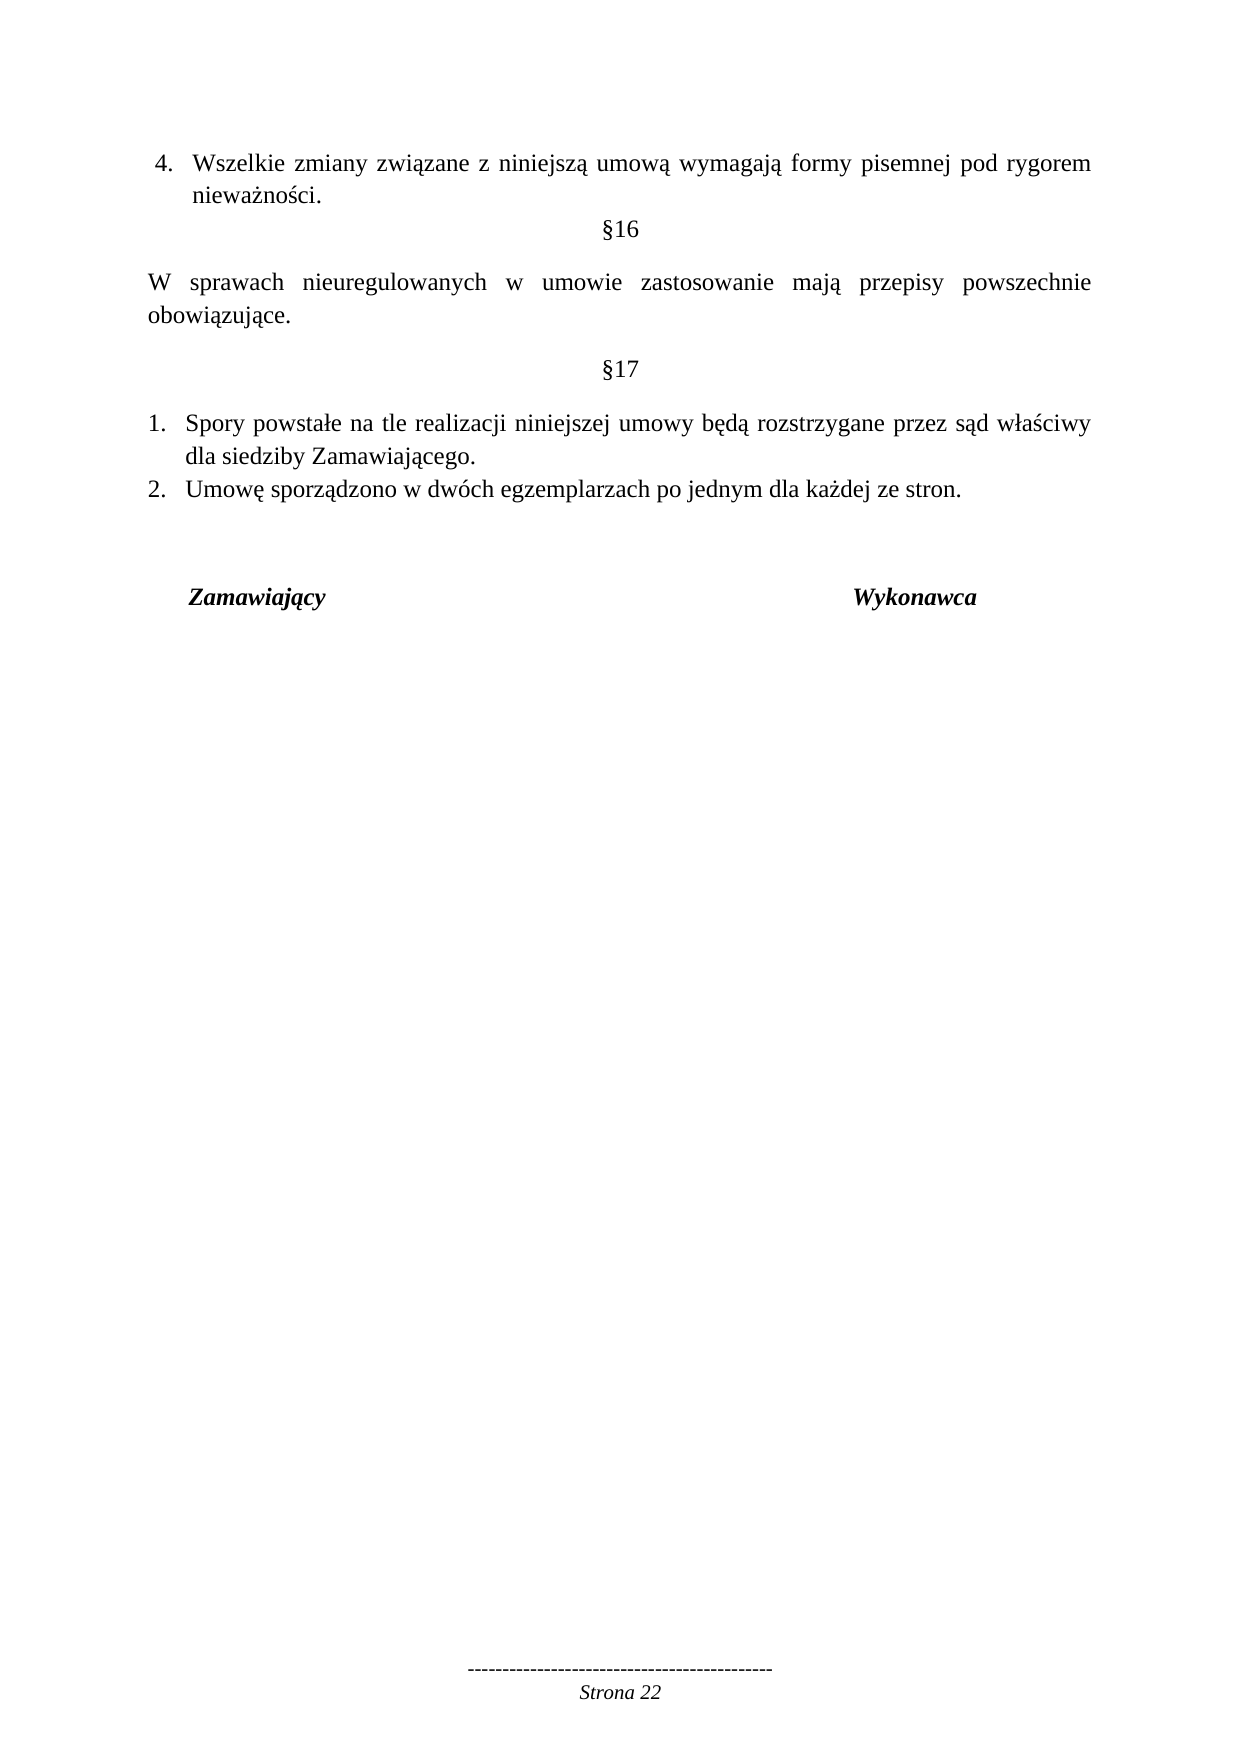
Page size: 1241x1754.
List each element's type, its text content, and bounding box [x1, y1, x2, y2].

list Umowę sporządzono w dwóch egzemplarzach po jednym dla każdej ze stron. [148, 474, 1093, 503]
text W sprawach nieuregulowanych w umowie zastosowanie mają przepisy powszechnie obowiązujące. [148, 267, 1093, 329]
text §17 [148, 354, 1093, 383]
list Wszelkie zmiany związane z niniejszą umową wymagają formy pisemnej pod rygorem nieważności. [154, 148, 1093, 209]
text Zamawiający Wykonawca [148, 582, 1018, 611]
list Spory powstałe na tle realizacji niniejszej umowy będą rozstrzygane przez sąd właściwy dla siedziby Zamawiającego. [148, 408, 1093, 470]
text §16 [148, 214, 1093, 242]
